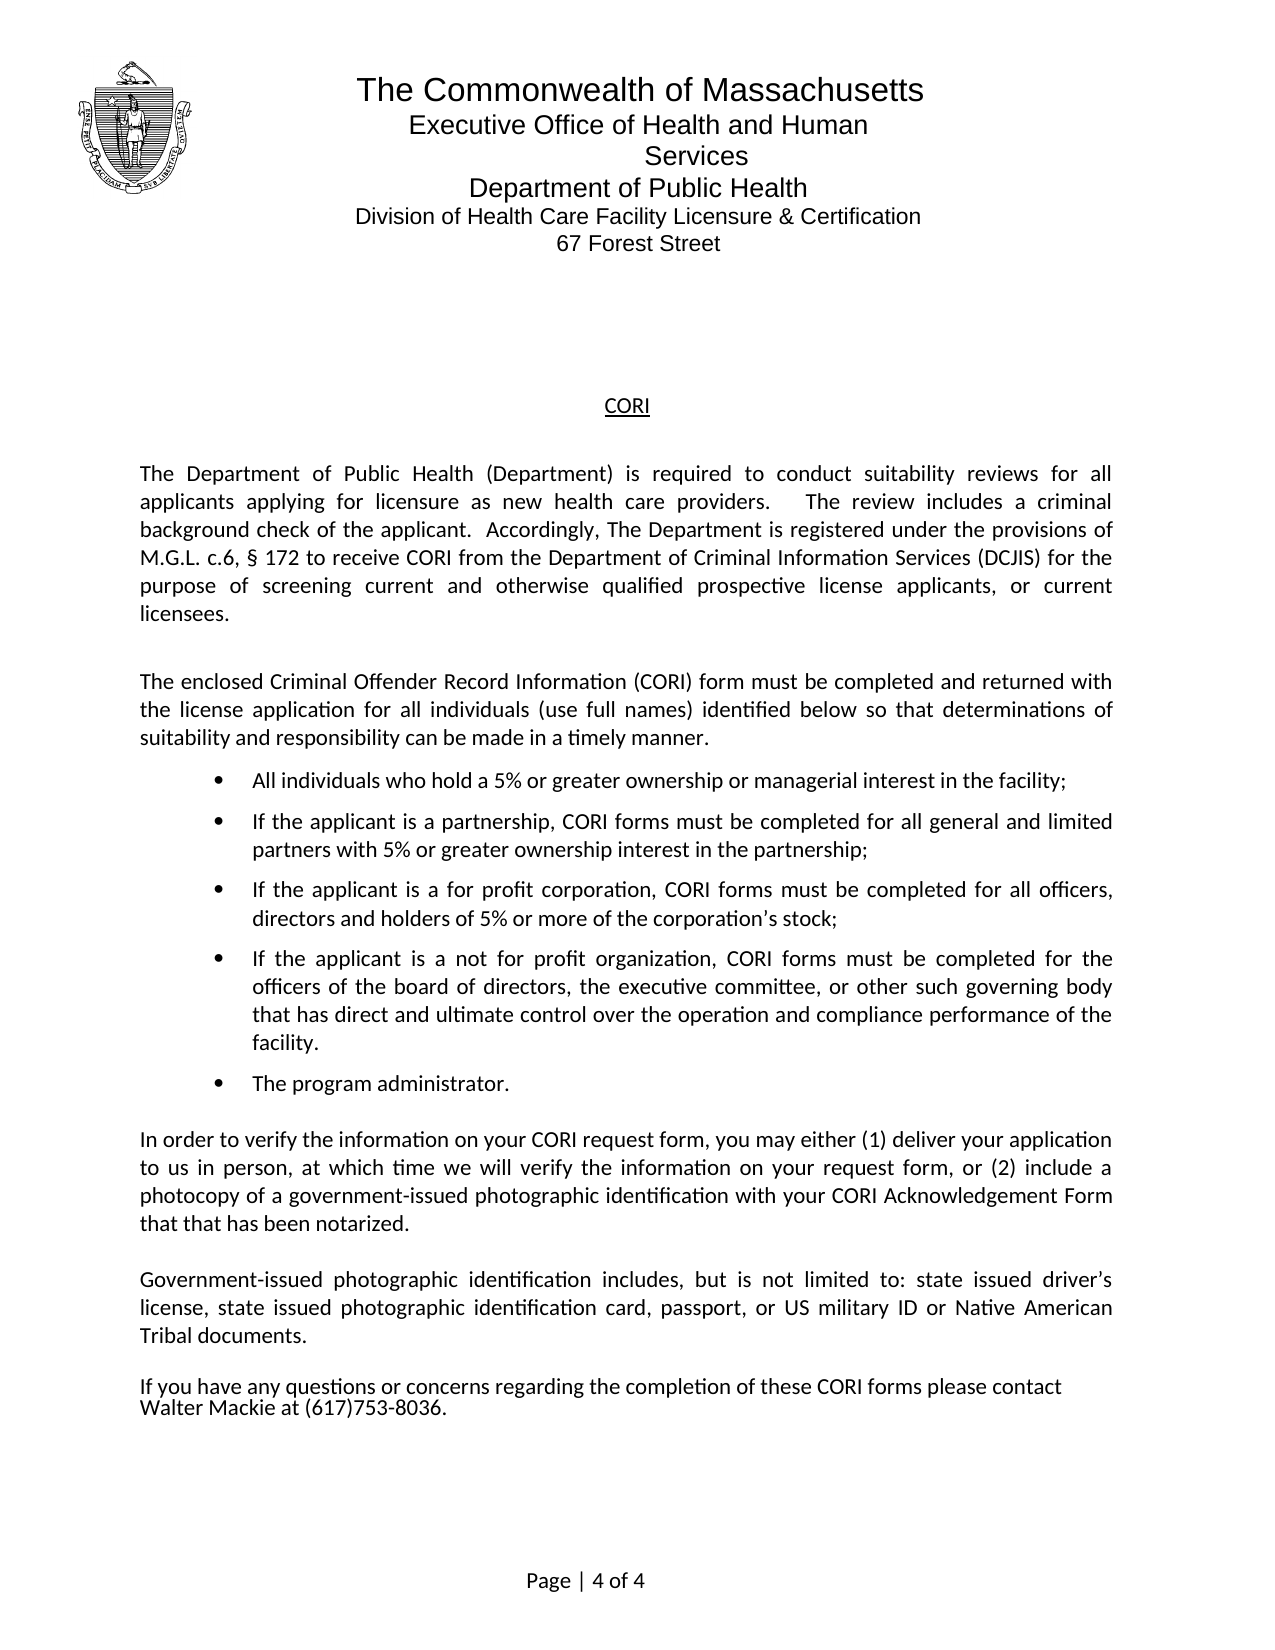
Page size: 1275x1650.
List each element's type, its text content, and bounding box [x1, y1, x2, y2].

list The program administrator. [214, 1069, 1114, 1097]
list If the applicant is a partnership, CORI forms must be completed for all general and limited partners with 5% or greater ownership interest in the partnership; [214, 807, 1114, 863]
picture [76, 56, 198, 199]
text The enclosed Criminal Offender Record Information (CORI) form must be completed and returned with the license application for all individuals (use full names) identified below so that determinations of suitability and responsibility can be made in a timely manner. [139, 667, 1114, 751]
text CORI [139, 391, 1114, 419]
list All individuals who hold a 5% or greater ownership or managerial interest in the facility; [214, 766, 1114, 794]
text In order to verify the information on your CORI request form, you may either (1) deliver your application to us in person, at which time we will verify the information on your request form, or (2) include a photocopy of a government-issued photographic identification with your CORI Acknowledgement Form that that has been notarized. [139, 1125, 1114, 1237]
list If the applicant is a not for profit organization, CORI forms must be completed for the officers of the board of directors, the executive committee, or other such governing body that has direct and ultimate control over the operation and compliance performance of the facility. [214, 944, 1114, 1056]
text The Department of Public Health (Department) is required to conduct suitability reviews for all applicants applying for licensure as new health care providers. The review includes a criminal background check of the applicant. Accordingly, The Department is registered under the provisions of M.G.L. c.6, § 172 to receive CORI from the Department of Criminal Information Services (DCJIS) for the purpose of screening current and otherwise qualified prospective license applicants, or current licensees. [139, 459, 1114, 627]
list If the applicant is a for profit corporation, CORI forms must be completed for all officers, directors and holders of 5% or more of the corporation’s stock; [214, 876, 1114, 932]
text Government-issued photographic identification includes, but is not limited to: state issued driver’s license, state issued photographic identification card, passport, or US military ID or Native American Tribal documents. [139, 1265, 1114, 1349]
text If you have any questions or concerns regarding the completion of these CORI forms please contact Walter Mackie at (617)753-8036. [139, 1377, 1114, 1419]
